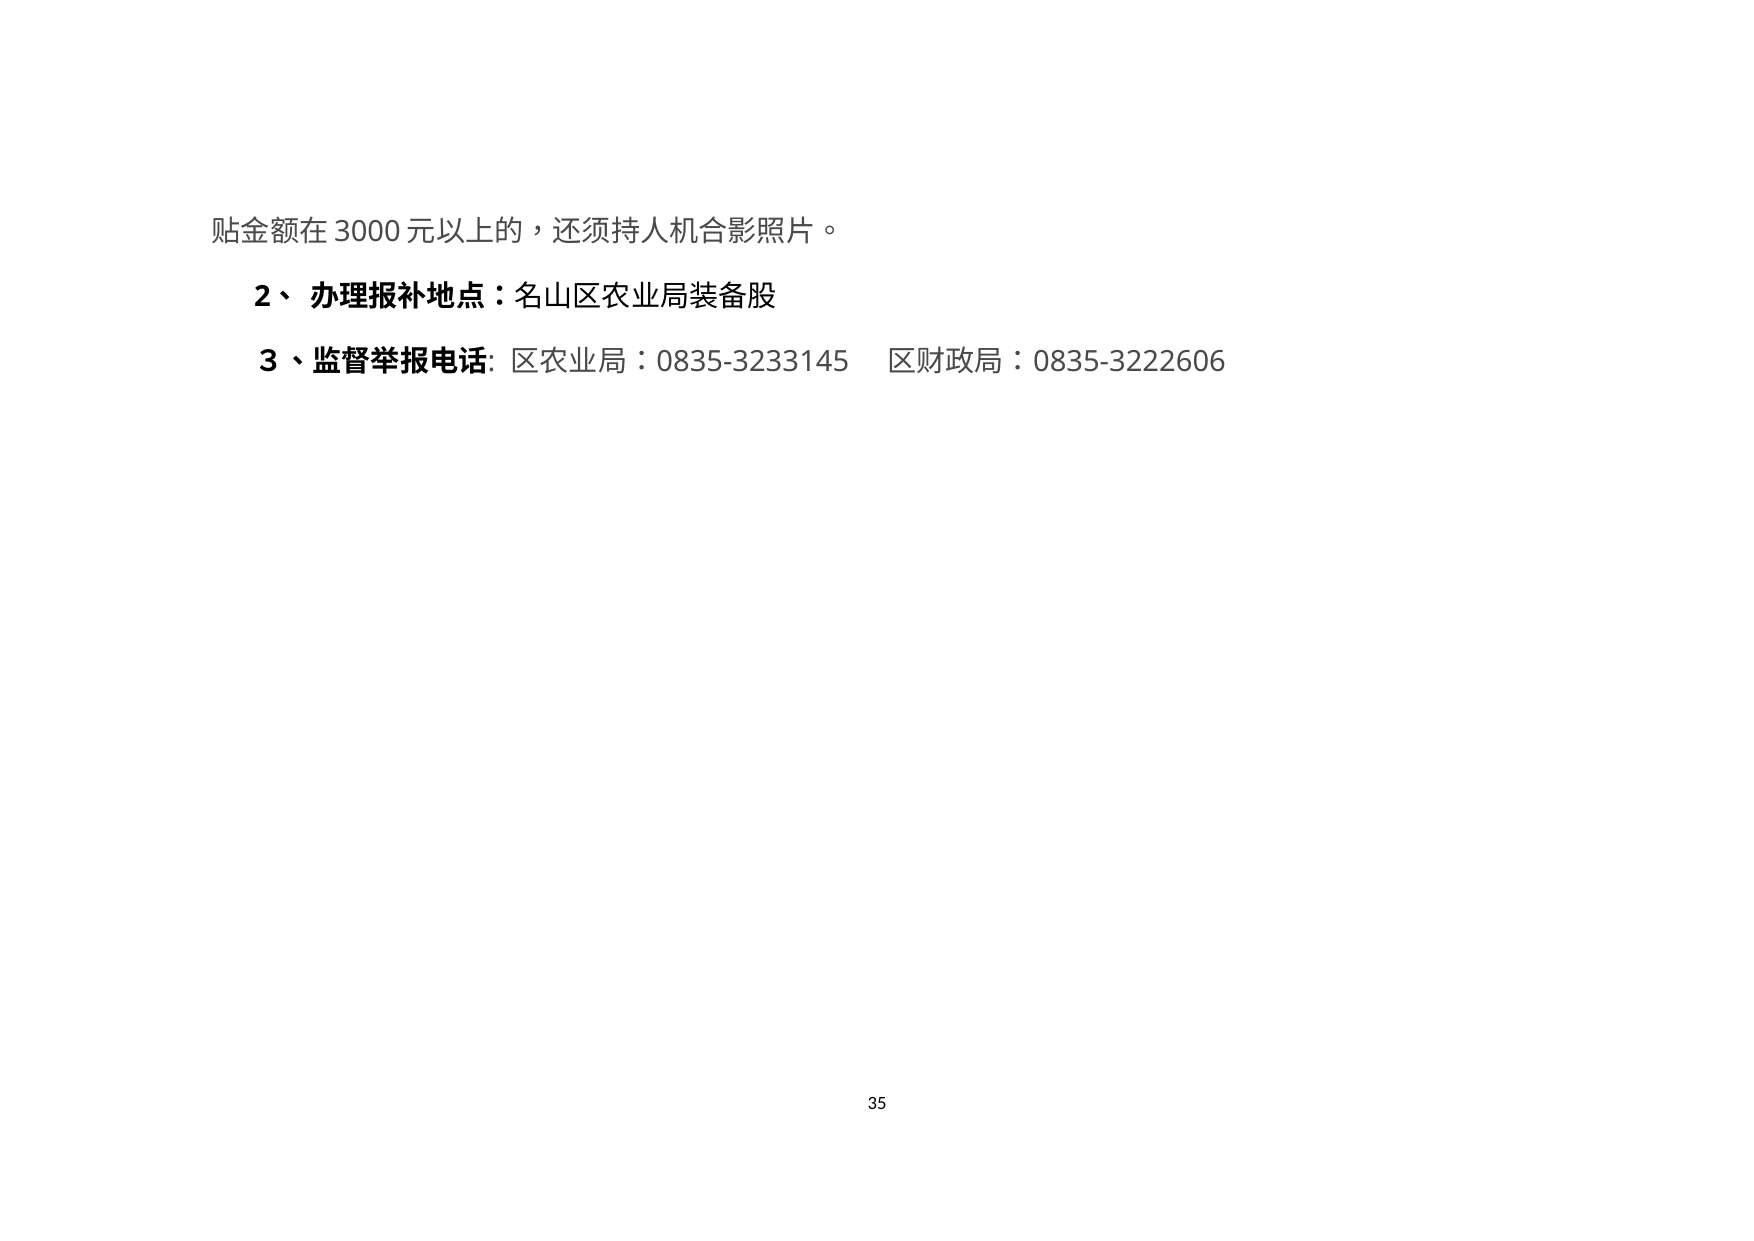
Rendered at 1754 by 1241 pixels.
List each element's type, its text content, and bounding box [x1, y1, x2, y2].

text ３、监督举报电话: 区农业局：0835-3233145 区财政局：0835-3222606 [211, 328, 1604, 393]
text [211, 198, 1604, 263]
text 2、 办理报补地点：名山区农业局装备股 [211, 263, 1604, 328]
